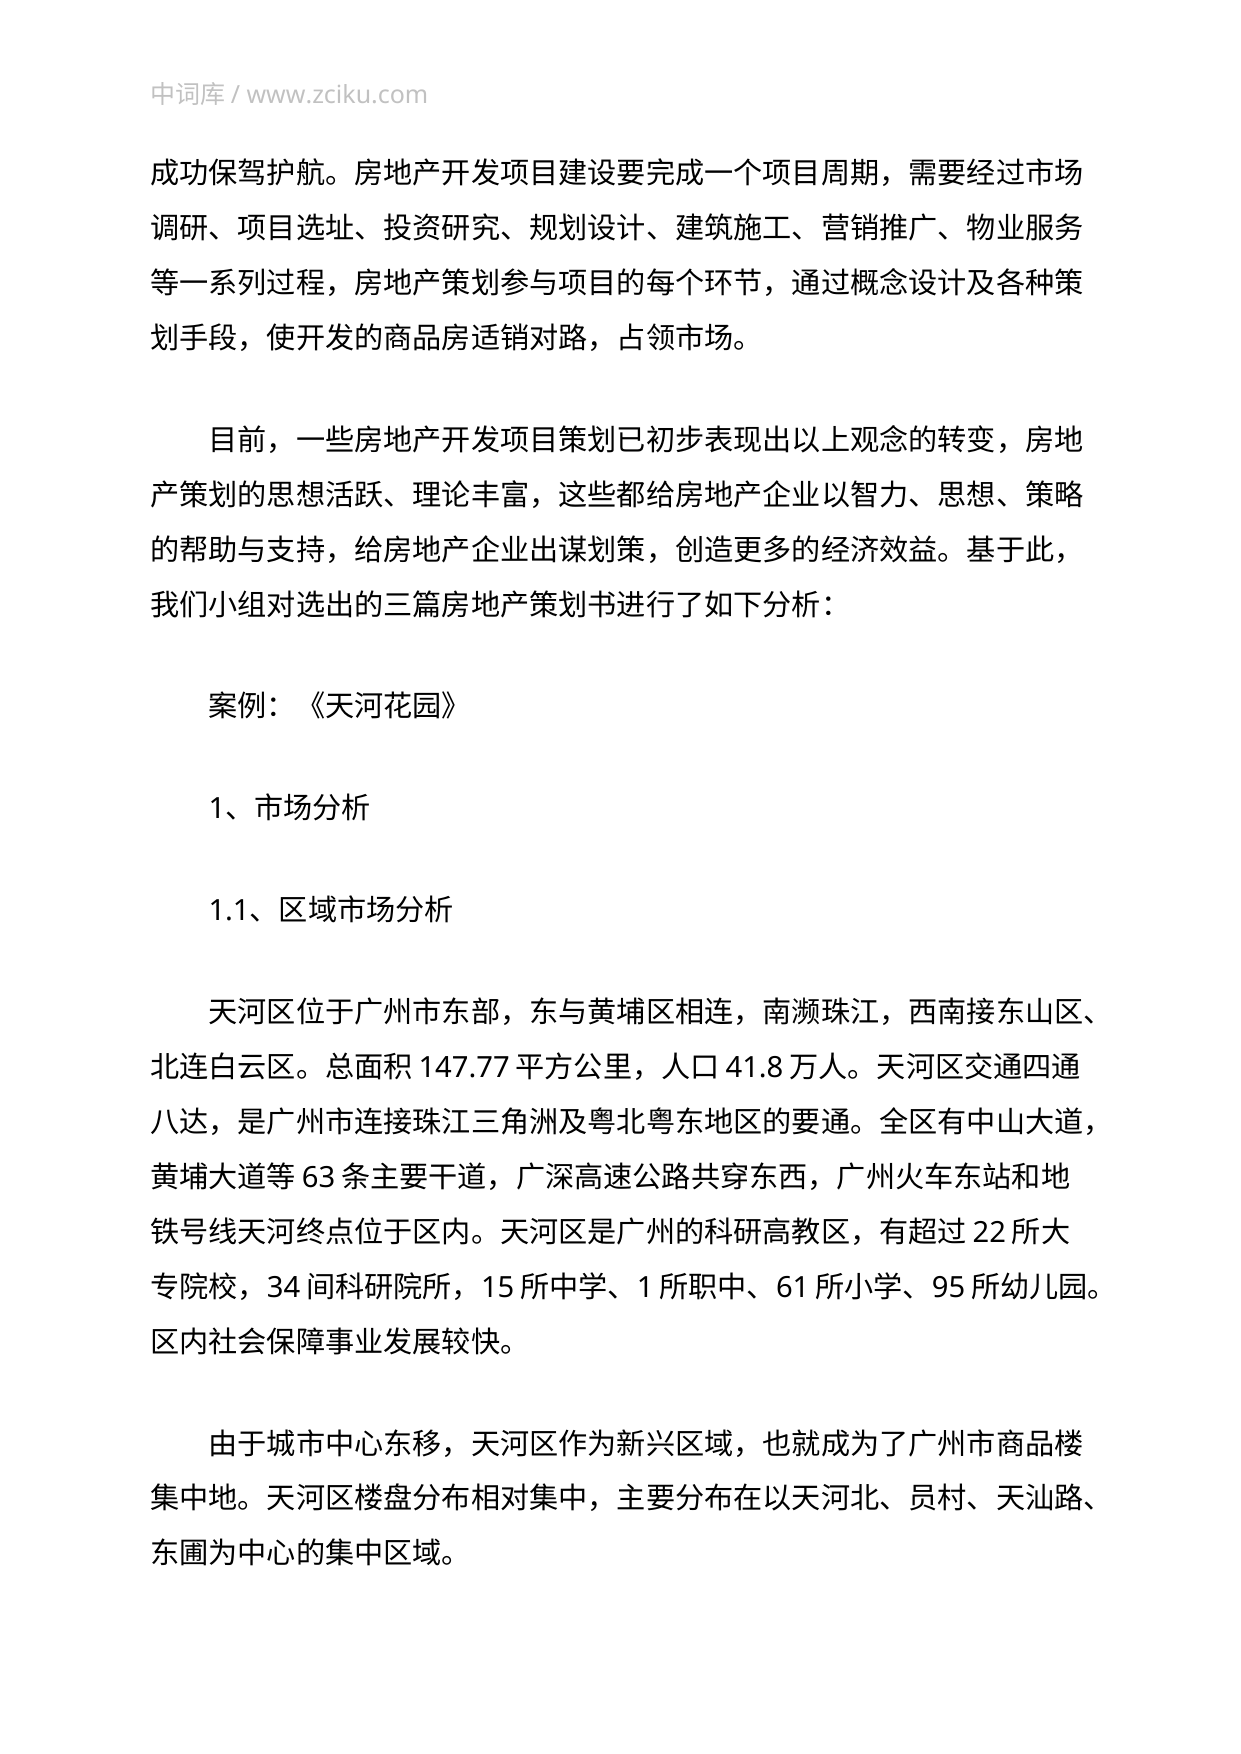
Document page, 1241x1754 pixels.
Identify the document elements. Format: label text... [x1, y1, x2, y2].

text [150, 150, 1090, 357]
text 由于城市中心东移，天河区作为新兴区域，也就成为了广州市商品楼集中地。天河区楼盘分布相对集中，主要分布在以天河北、员村、天汕路、东圃为中心的集中区域。 [150, 1420, 1090, 1572]
text 1、市场分析 [150, 785, 1090, 827]
text 天河区位于广州市东部，东与黄埔区相连，南濒珠江，西南接东山区、北连白云区。总面积147.77平方公里，人口41.8万人。天河区交通四通八达，是广州市连接珠江三角洲及粤北粤东地区的要通。全区有中山大道，黄埔大道等63条主要干道，广深高速公路共穿东西，广州火车东站和地铁号线天河终点位于区内。天河区是广州的科研高教区，有超过22所大专院校，34间科研院所，15所中学、1所职中、61所小学、95所幼儿园。区内社会保障事业发展较快。 [150, 989, 1090, 1361]
text 目前，一些房地产开发项目策划已初步表现出以上观念的转变，房地产策划的思想活跃、理论丰富，这些都给房地产企业以智力、思想、策略的帮助与支持，给房地产企业出谋划策，创造更多的经济效益。基于此，我们小组对选出的三篇房地产策划书进行了如下分析： [150, 416, 1090, 623]
text 案例：《天河花园》 [150, 683, 1090, 725]
text 1.1、区域市场分析 [150, 887, 1090, 929]
